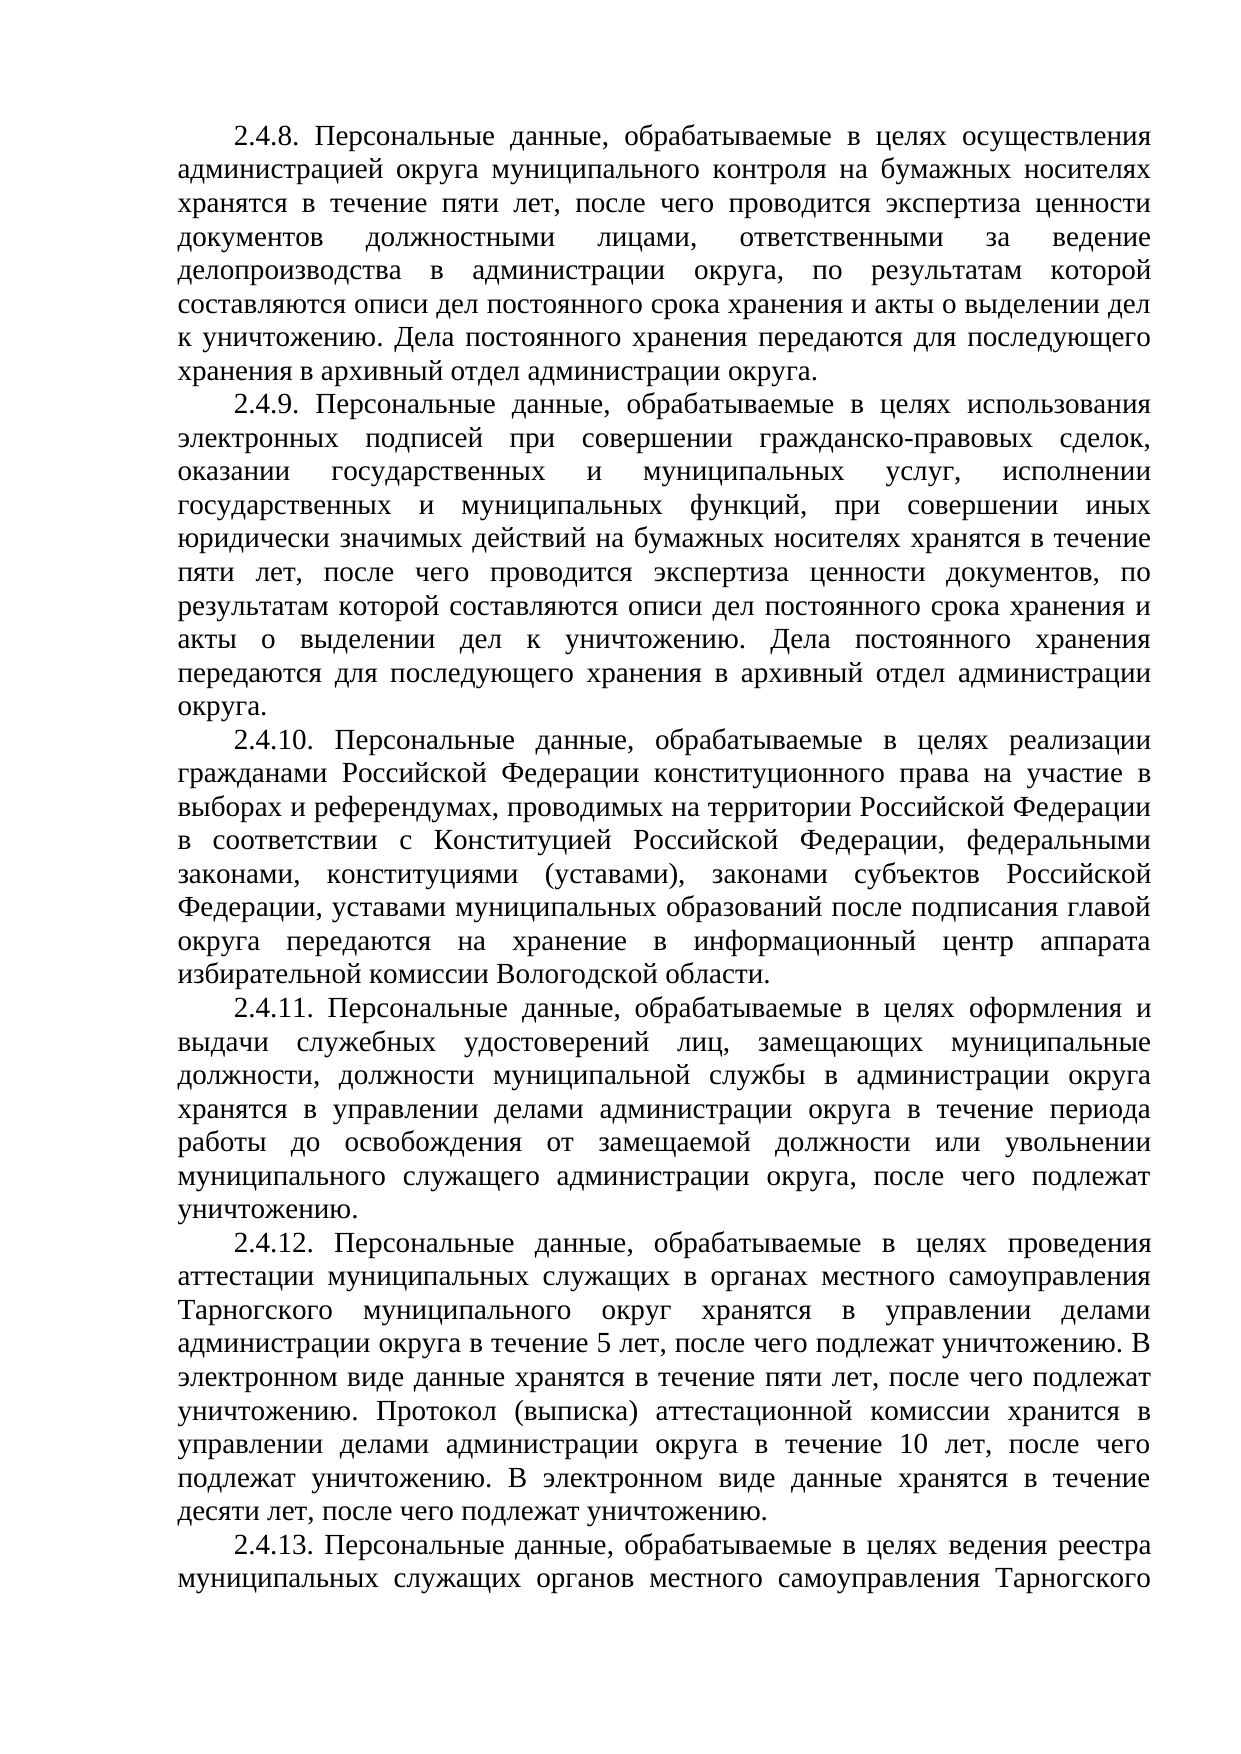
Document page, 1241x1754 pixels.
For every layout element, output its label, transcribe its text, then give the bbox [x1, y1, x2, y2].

text 2.4.10. Персональные данные, обрабатываемые в целях реализации гражданами Российской Федерации конституционного права на участие в выборах и референдумах, проводимых на территории Российской Федерации в соответствии с Конституцией Российской Федерации, федеральными законами, конституциями (уставами), законами субъектов Российской Федерации, уставами муниципальных образований после подписания главой округа передаются на хранение в информационный центр аппарата избирательной комиссии Вологодской области. [177, 722, 1152, 990]
text 2.4.12. Персональные данные, обрабатываемые в целях проведения аттестации муниципальных служащих в органах местного самоуправления Тарногского муниципального округ хранятся в управлении делами администрации округа в течение 5 лет, после чего подлежат уничтожению. В электронном виде данные хранятся в течение пяти лет, после чего подлежат уничтожению. Протокол (выписка) аттестационной комиссии хранится в управлении делами администрации округа в течение 10 лет, после чего подлежат уничтожению. В электронном виде данные хранятся в течение десяти лет, после чего подлежат уничтожению. [177, 1225, 1152, 1527]
text 2.4.8. Персональные данные, обрабатываемые в целях осуществления администрацией округа муниципального контроля на бумажных носителях хранятся в течение пяти лет, после чего проводится экспертиза ценности документов должностными лицами, ответственными за ведение делопроизводства в администрации округа, по результатам которой составляются описи дел постоянного срока хранения и акты о выделении дел к уничтожению. Дела постоянного хранения передаются для последующего хранения в архивный отдел администрации округа. [177, 118, 1152, 386]
text 2.4.11. Персональные данные, обрабатываемые в целях оформления и выдачи служебных удостоверений лиц, замещающих муниципальные должности, должности муниципальной службы в администрации округа хранятся в управлении делами администрации округа в течение периода работы до освобождения от замещаемой должности или увольнении муниципального служащего администрации округа, после чего подлежат уничтожению. [177, 990, 1152, 1225]
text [177, 1527, 1152, 1594]
text 2.4.9. Персональные данные, обрабатываемые в целях использования электронных подписей при совершении гражданско-правовых сделок, оказании государственных и муниципальных услуг, исполнении государственных и муниципальных функций, при совершении иных юридически значимых действий на бумажных носителях хранятся в течение пяти лет, после чего проводится экспертиза ценности документов, по результатам которой составляются описи дел постоянного срока хранения и акты о выделении дел к уничтожению. Дела постоянного хранения передаются для последующего хранения в архивный отдел администрации округа. [177, 386, 1152, 722]
